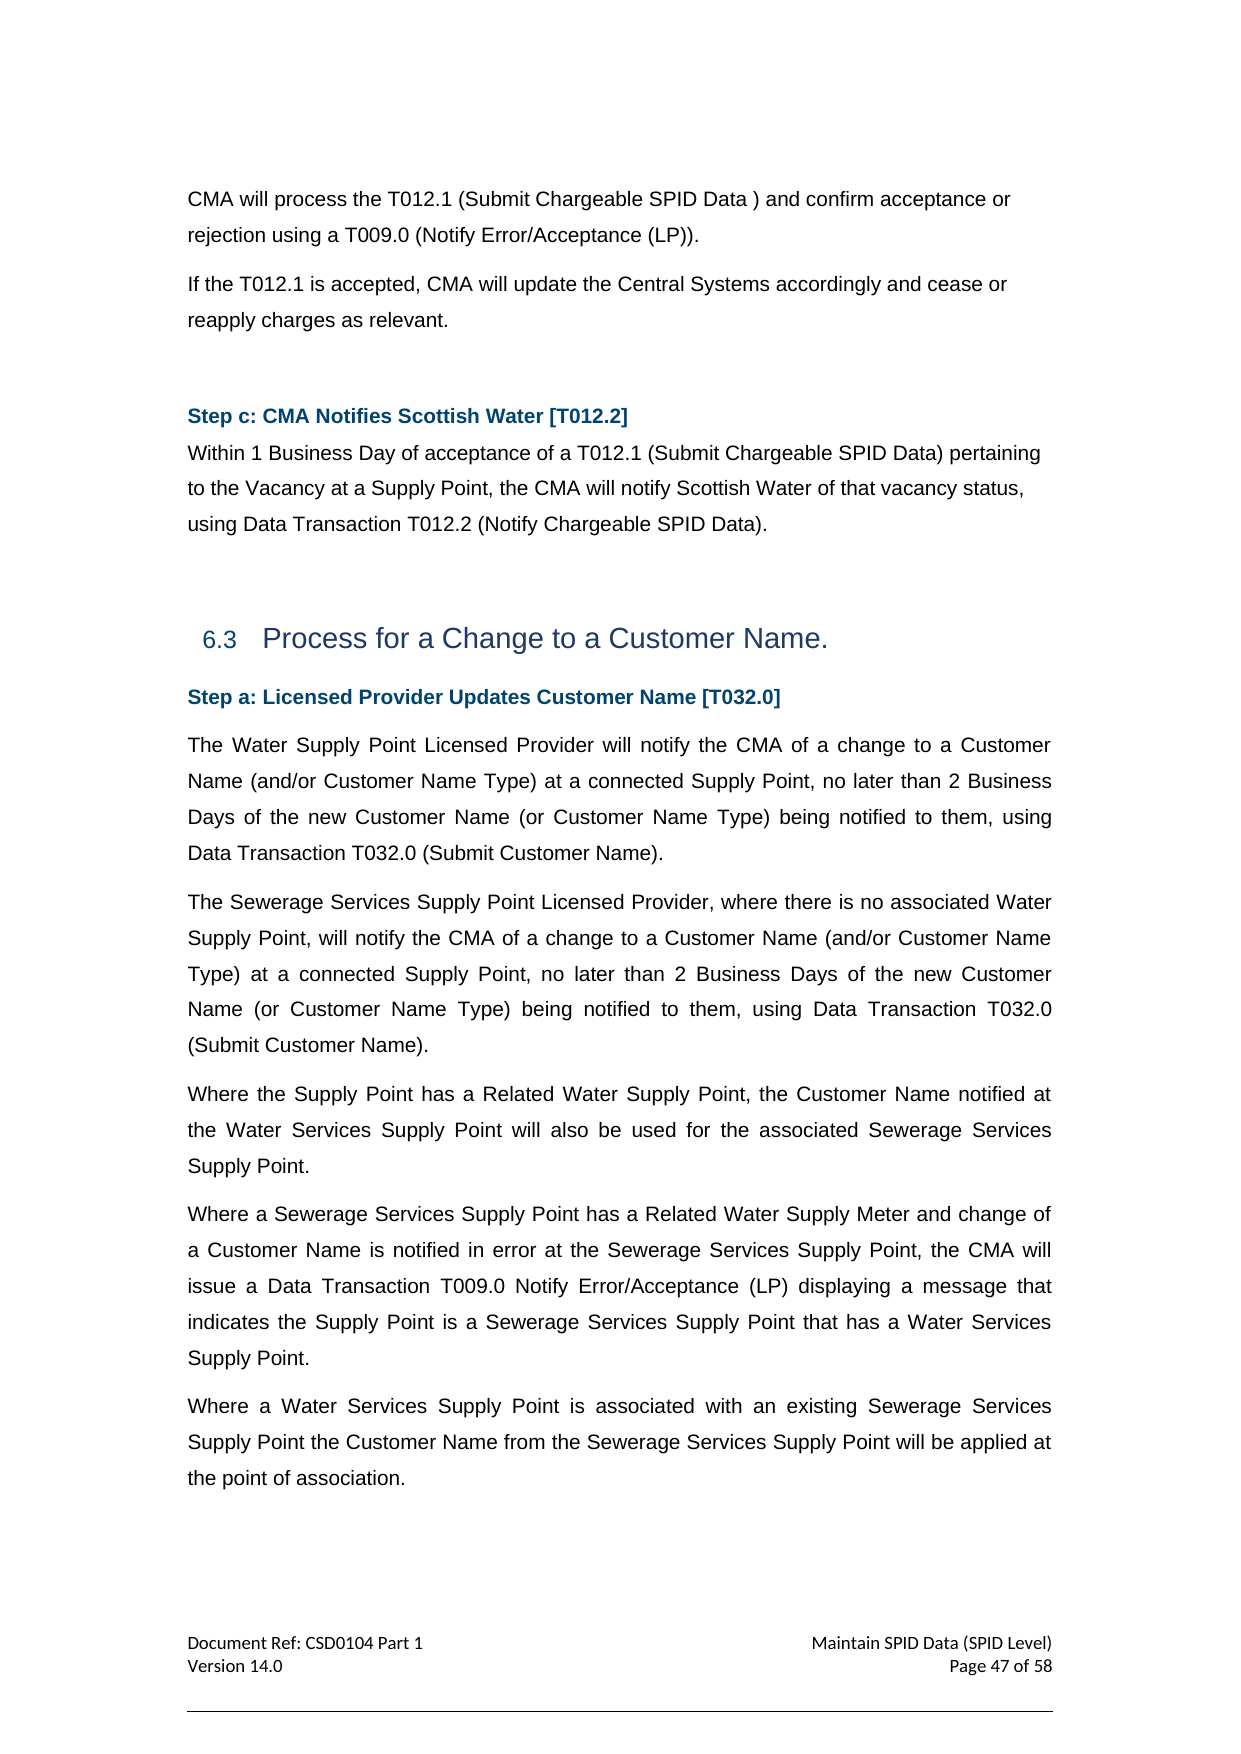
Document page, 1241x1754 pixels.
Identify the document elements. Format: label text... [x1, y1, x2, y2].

subtitle Step a: Licensed Provider Updates Customer Name [T032.0] [187, 685, 1053, 709]
text Where a Sewerage Services Supply Point has a Related Water Supply Meter and change of a Customer Name is notified in error at the Sewerage Services Supply Point, the will issue a Data Transaction T009.0 Notify Error/Acceptance (LP) displaying a message that indicates the Supply Point is a Sewerage Services Supply Point that has a Water Services Supply Point. [187, 1202, 1053, 1370]
text will process the T012.1 (Submit Chargeable SPID Data ) and confirm acceptance or rejection using a T009.0 (Notify Error/Acceptance (LP)). [187, 187, 1053, 247]
text Where a Water Services Supply Point is associated with an existing Sewerage Services Supply Point the Customer Name from the Sewerage Services Supply Point will be applied at the point of association. [187, 1394, 1053, 1490]
text Step c: CMA Notifies Scottish Water [T012.2] [187, 404, 1053, 428]
subtitle Process for a Change to a Customer Name. [202, 621, 1053, 654]
text Within 1 Business Day of acceptance of a T012.1 (Submit Chargeable SPID Data) pertaining to the Vacancy at a Supply Point, the will notify Scottish Water of that vacancy status, using Data Transaction T012.2 (Notify Chargeable SPID Data). [187, 440, 1053, 536]
text The Water Supply Point Licensed Provider will notify the of a change to a Customer Name (and/or Customer Name Type) at a connected Supply Point, no later than 2 Business Days of the new Customer Name (or Customer Name Type) being notified to them, using Data Transaction T032.0 (Submit Customer Name). [187, 733, 1053, 865]
text If the T012.1 is accepted, will update the Central Systems accordingly and cease or reapply charges as relevant. [187, 272, 1053, 331]
text The Sewerage Services Supply Point Licensed Provider, where there is no associated Water Supply Point, will notify the of a change to a Customer Name (and/or Customer Name Type) at a connected Supply Point, no later than 2 Business Days of the new Customer Name (or Customer Name Type) being notified to them, using Data Transaction T032.0 (Submit Customer Name). [187, 889, 1053, 1057]
text Where the Supply Point has a Related Water Supply Point, the Customer Name notified at the Water Services Supply Point will also be used for the associated Sewerage Services Supply Point. [187, 1082, 1053, 1177]
